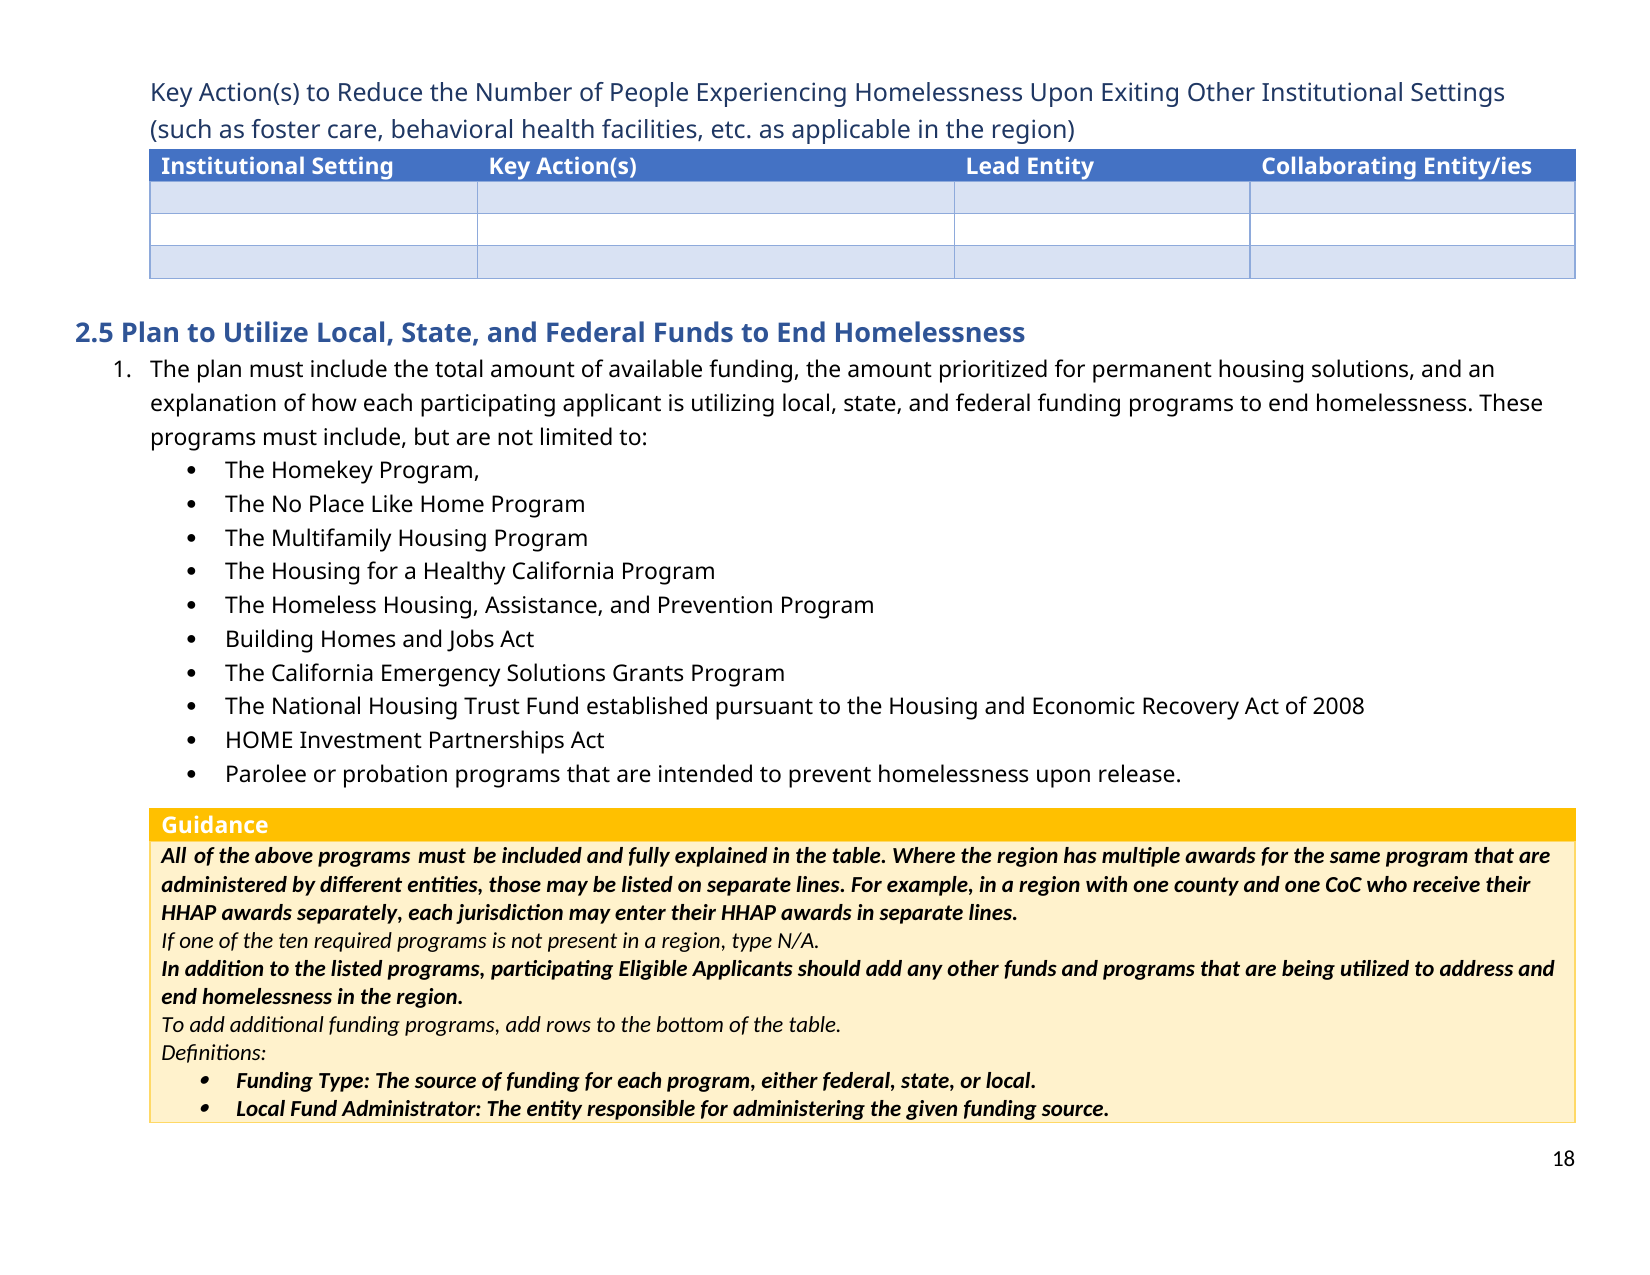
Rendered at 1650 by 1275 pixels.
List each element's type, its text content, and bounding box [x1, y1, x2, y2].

table_cell [151, 246, 477, 278]
table_header Collaborating Entity/ies [1251, 150, 1574, 181]
table_cell [151, 182, 477, 213]
list HOME Investment Partnerships Act [187, 724, 1575, 755]
table_cell [1251, 246, 1574, 278]
list The Multifamily Housing Program [187, 522, 1575, 553]
subtitle Key Action(s) to Reduce the Number of People Experiencing Homelessness Upon Exiting Other Institutional Settings (such as foster care, behavioral health facilities, etc. as applicable in the region) [150, 75, 1575, 146]
table_header Key Action(s) [478, 150, 954, 181]
list The Homeless Housing, Assistance, and Prevention Program [187, 589, 1575, 620]
table_cell [955, 246, 1249, 278]
list Parolee or probation programs that are intended to prevent homelessness upon release. [187, 758, 1575, 789]
table_header Institutional Setting [151, 150, 477, 181]
list The Housing for a Healthy California Program [187, 555, 1575, 587]
list Building Homes and Jobs Act [187, 623, 1575, 654]
table_cell [1251, 214, 1574, 245]
table_header Lead Entity [955, 150, 1249, 181]
list The California Emergency Solutions Grants Program [187, 657, 1575, 688]
table_cell [1251, 182, 1574, 213]
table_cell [151, 842, 1574, 1122]
table_cell [478, 182, 954, 213]
list The No Place Like Home Program [187, 488, 1575, 519]
subtitle 2.5 Plan to Utilize Local, State, and Federal Funds to End Homelessness [75, 313, 1575, 350]
table_cell [151, 214, 477, 245]
table_header Guidance [151, 809, 1574, 841]
list The National Housing Trust Fund established pursuant to the Housing and Economic Recovery Act of 2008 [187, 690, 1575, 722]
list The Homekey Program, [187, 454, 1575, 485]
list The plan must include the total amount of available funding, the amount prioritized for permanent housing solutions, and an explanation of how each participating applicant is utilizing local, state, and federal funding programs to end homelessness. These programs must include, but are not limited to: [112, 353, 1575, 452]
table_cell [955, 214, 1249, 245]
table_cell [478, 246, 954, 278]
table_cell [478, 214, 954, 245]
table_cell [955, 182, 1249, 213]
